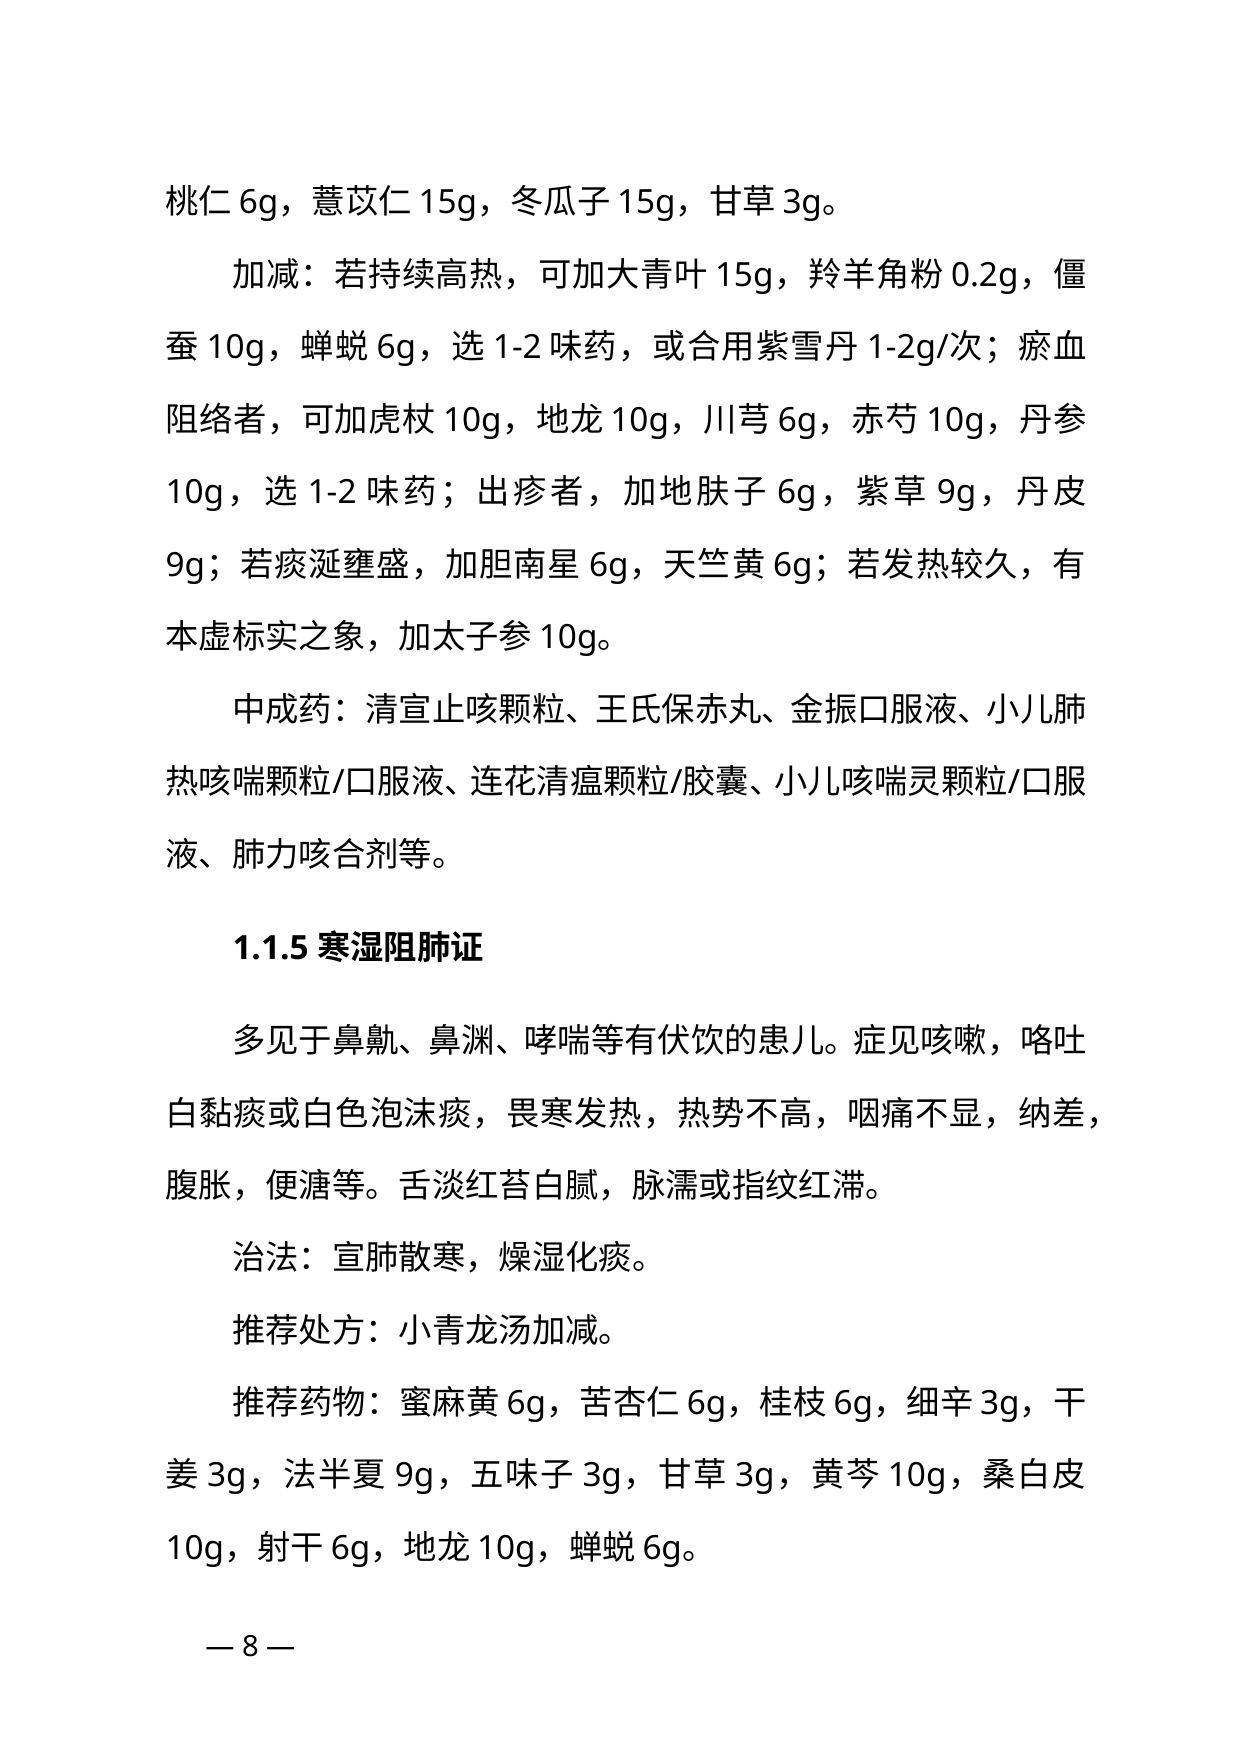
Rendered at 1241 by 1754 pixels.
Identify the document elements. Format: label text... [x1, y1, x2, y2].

text 中成药：清宣止咳颗粒、王氏保赤丸、金振口服液、小儿肺热咳喘颗粒/口服液、连花清瘟颗粒/胶囊、小儿咳喘灵颗粒/口服液、肺力咳合剂等。 [165, 828, 1087, 1021]
subtitle 1.1.5 寒湿阻肺证 [165, 1066, 1087, 1114]
text 推荐药物：蜜麻黄6g，苦杏仁6g，生石膏15g，桑白皮9g，葶苈子9g，黄芩12g，鱼腥草9g，桔梗6g，芦根15g，桃仁6g，薏苡仁15g，冬瓜子15g，甘草3g。 [165, 175, 1087, 369]
text 加减：若持续高热，可加大青叶15g，羚羊角粉0.2g，僵蚕10g，蝉蜕6g，选1-2味药，或合用紫雪丹1-2g/次；瘀血阻络者，可加虎杖10g，地龙10g，川芎6g，赤芍10g，丹参10g，选1-2味药；出疹者，加地肤子6g，紫草9g，丹皮9g；若痰涎壅盛，加胆南星6g，天竺黄6g；若发热较久，有本虚标实之象，加太子参10g。 [165, 393, 1087, 804]
text 推荐处方：小青龙汤加减。 [165, 1448, 1087, 1497]
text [165, 1521, 1087, 1569]
text 多见于鼻鼽、鼻渊、哮喘等有伏饮的患儿。症见咳嗽，咯吐白黏痰或白色泡沫痰，畏寒发热，热势不高，咽痛不显，纳差，腹胀，便溏等。舌淡红苔白腻，脉濡或指纹红滞。 [165, 1159, 1087, 1352]
text 治法：宣肺散寒，燥湿化痰。 [165, 1376, 1087, 1424]
